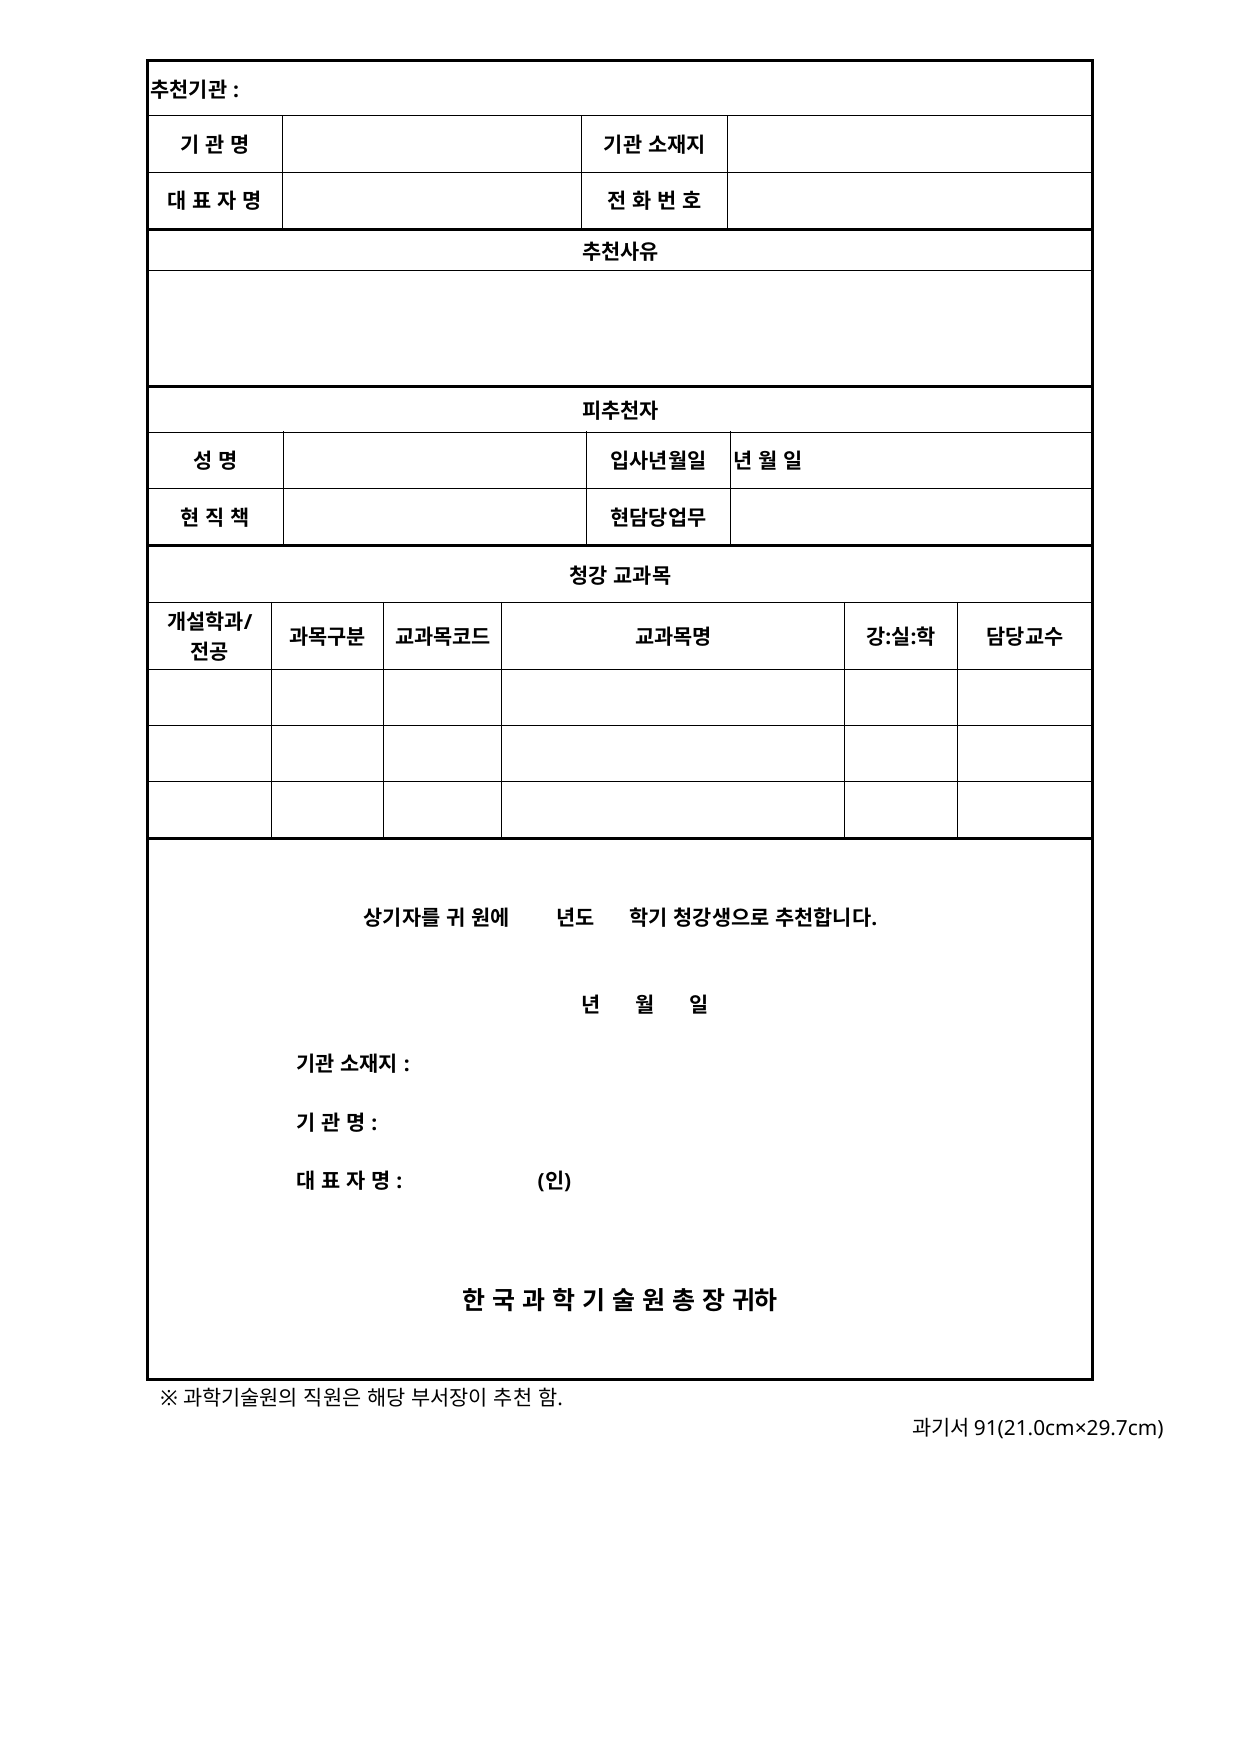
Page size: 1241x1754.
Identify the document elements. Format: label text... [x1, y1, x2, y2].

table_cell [958, 726, 1091, 781]
table_cell [502, 726, 844, 781]
table_cell [149, 782, 271, 837]
table_cell [384, 782, 501, 837]
table_cell [384, 670, 501, 725]
table_cell [728, 116, 1091, 172]
table_cell 과목구분 [272, 603, 383, 669]
table_cell 담당교수 [958, 603, 1091, 669]
table_cell 피추천자 [149, 388, 1091, 431]
table_cell 현 직 책 [149, 489, 283, 544]
table_cell [284, 489, 586, 544]
table_cell 년 월 일 [731, 433, 1091, 488]
table_cell 교과목명 [502, 603, 844, 669]
table_cell [283, 116, 581, 172]
text 과기서91(21.0cm×29.7cm) [77, 1412, 1163, 1442]
table_cell 입사년월일 [587, 433, 730, 488]
table_cell 성 명 [149, 433, 283, 488]
table_cell [845, 670, 957, 725]
table_cell [845, 726, 957, 781]
table_cell [728, 173, 1091, 228]
table_cell 청강 교과목 [149, 547, 1091, 602]
table_cell [283, 173, 581, 228]
table_cell [272, 782, 383, 837]
table_cell [958, 670, 1091, 725]
text ※ 과학기술원의 직원은 해당 부서장이 추천 함. [77, 1381, 1163, 1412]
table_cell 상기자를 귀 원에 년도 학기 청강생으로 추천합니다. 년 월 일 기관 소재지 : 기 관 명 : 대 표 자 명 : (인) 한 국 과 학 기 술 원 총 장 귀하 [149, 840, 1091, 1378]
table_cell 개설학과/ 전공 [149, 603, 271, 669]
table_cell 기 관 명 [149, 116, 282, 172]
table_cell [272, 670, 383, 725]
table_header 추천기관 : [149, 62, 1091, 115]
table_cell 추천사유 [149, 231, 1091, 270]
table_cell [384, 726, 501, 781]
table_cell 교과목코드 [384, 603, 501, 669]
table_cell [284, 433, 586, 488]
table_cell 대 표 자 명 [149, 173, 282, 228]
table_cell 현담당업무 [587, 489, 730, 544]
table_cell [845, 782, 957, 837]
table_cell [502, 782, 844, 837]
table_cell 기관 소재지 [582, 116, 727, 172]
table_cell [731, 489, 1091, 544]
table_cell [149, 271, 1091, 385]
table_cell [502, 670, 844, 725]
table_cell [272, 726, 383, 781]
table_cell [149, 670, 271, 725]
table_cell [958, 782, 1091, 837]
table_cell 전 화 번 호 [582, 173, 727, 228]
table_cell 강:실:학 [845, 603, 957, 669]
table_cell [149, 726, 271, 781]
